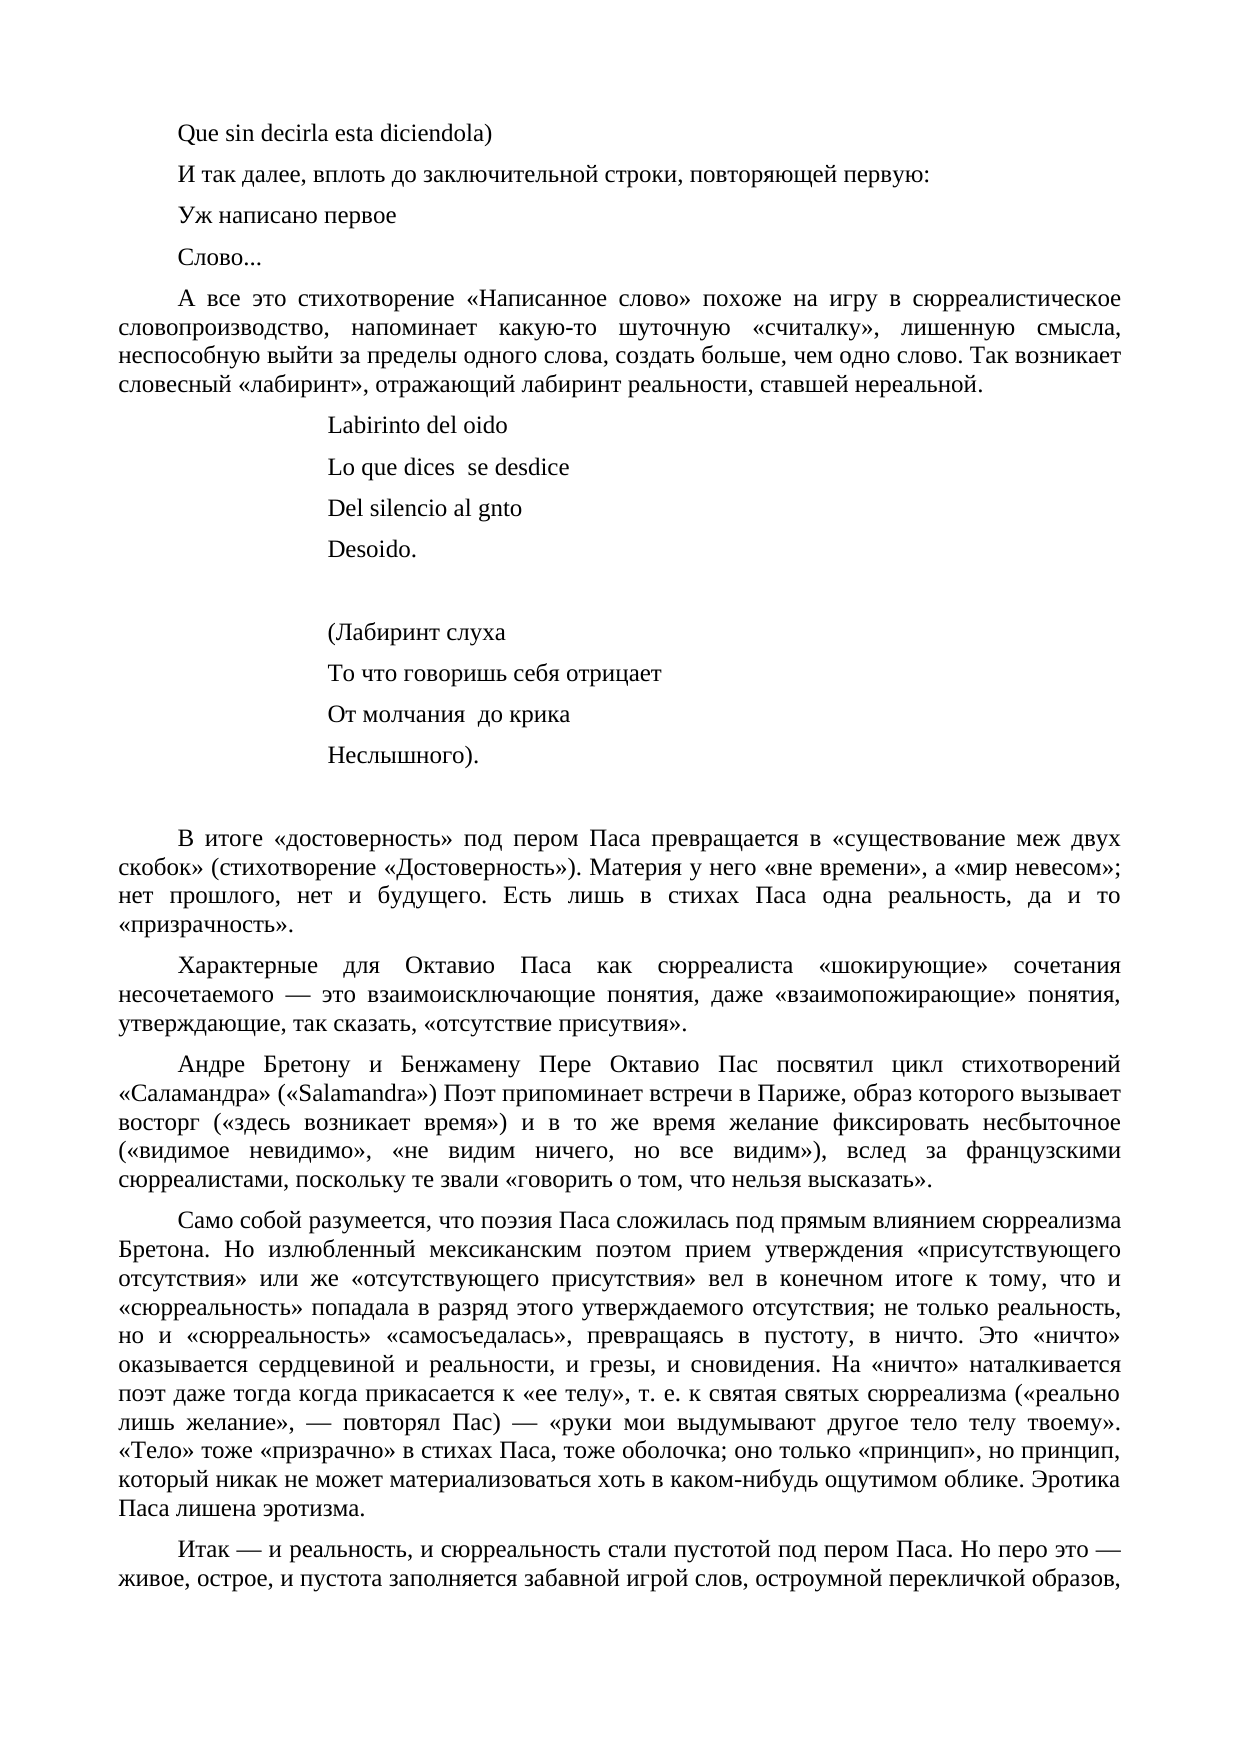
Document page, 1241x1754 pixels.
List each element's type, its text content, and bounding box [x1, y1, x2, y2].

text А все это стихотворение «Написанное слово» похоже на игру в сюрреалистическое словопроизводство, напоминает какую-то шуточную «считалку», лишенную смысла, неспособную выйти за пределы одного слова, создать больше, чем одно слово. Так возникает словесный «лабиринт», отражающий лабиринт реальности, ставшей нереальной. [118, 283, 1122, 398]
text Que sin decirla esta diciendola) [118, 118, 1122, 147]
text (Лабиринт слуха [118, 617, 1122, 646]
text Неслышного). [118, 741, 1122, 769]
text Андре Бретону и Бенжамену Пере Октавио Пас посвятил цикл стихотворений «Саламандра» («Salamandrа») Поэт припоминает встречи в Париже, образ которого вызывает восторг («здесь возникает время») и в то же время желание фиксировать несбыточное («видимое невидимо», «не видим ничего, но все видим»), вслед за французскими сюрреалистами, поскольку те звали «говорить о том, что нельзя высказать». [118, 1049, 1122, 1193]
text To что говоришь себя отрицает [118, 658, 1122, 687]
text Labirinto del oido [118, 411, 1122, 439]
text От молчания до крика [118, 699, 1122, 728]
text И так далее, вплоть до заключительной строки, повторяющей первую: [118, 159, 1122, 188]
text Lo que dices se desdice [118, 452, 1122, 481]
text Del silencio al gnto [118, 493, 1122, 522]
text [118, 1534, 1122, 1592]
text Слово... [118, 242, 1122, 271]
text В итоге «достоверность» под пером Паса превращается в «существование меж двух скобок» (стихотворение «Достоверность»). Материя у него «вне времени», а «мир невесом»; нет прошлого, нет и будущего. Есть лишь в стихах Паса одна реальность, да и то «призрачность». [118, 823, 1122, 938]
text Само собой разумеется, что поэзия Паса сложилась под прямым влиянием сюрреализма Бретона. Но излюбленный мексиканским поэтом прием утверждения «присутствующего отсутствия» или же «отсутствующего присутствия» вел в конечном итоге к тому, что и «сюрреальность» попадала в разряд этого утверждаемого отсутствия; не только реальность, но и «сюрреальность» «самосъедалась», превращаясь в пустоту, в ничто. Это «ничто» оказывается сердцевиной и реальности, и грезы, и сновидения. На «ничто» наталкивается поэт даже тогда когда прикасается к «ее телу», т. е. к святая святых сюрреализма («реально лишь желание», — повторял Пас) — «руки мои выдумывают другое тело телу твоему». «Тело» тоже «призрачно» в стихах Паса, тоже оболочка; оно только «принцип», но принцип, который никак не может материализоваться хоть в каком-нибудь ощутимом облике. Эротика Паса лишена эротизма. [118, 1206, 1122, 1522]
text Характерные для Октавио Паса как сюрреалиста «шокирующие» сочетания несочетаемого — это взаимоисключающие понятия, даже «взаимопожирающие» понятия, утверждающие, так сказать, «отсутствие присутвия». [118, 951, 1122, 1037]
text Уж написано первое [118, 201, 1122, 229]
text Desoido. [118, 534, 1122, 563]
